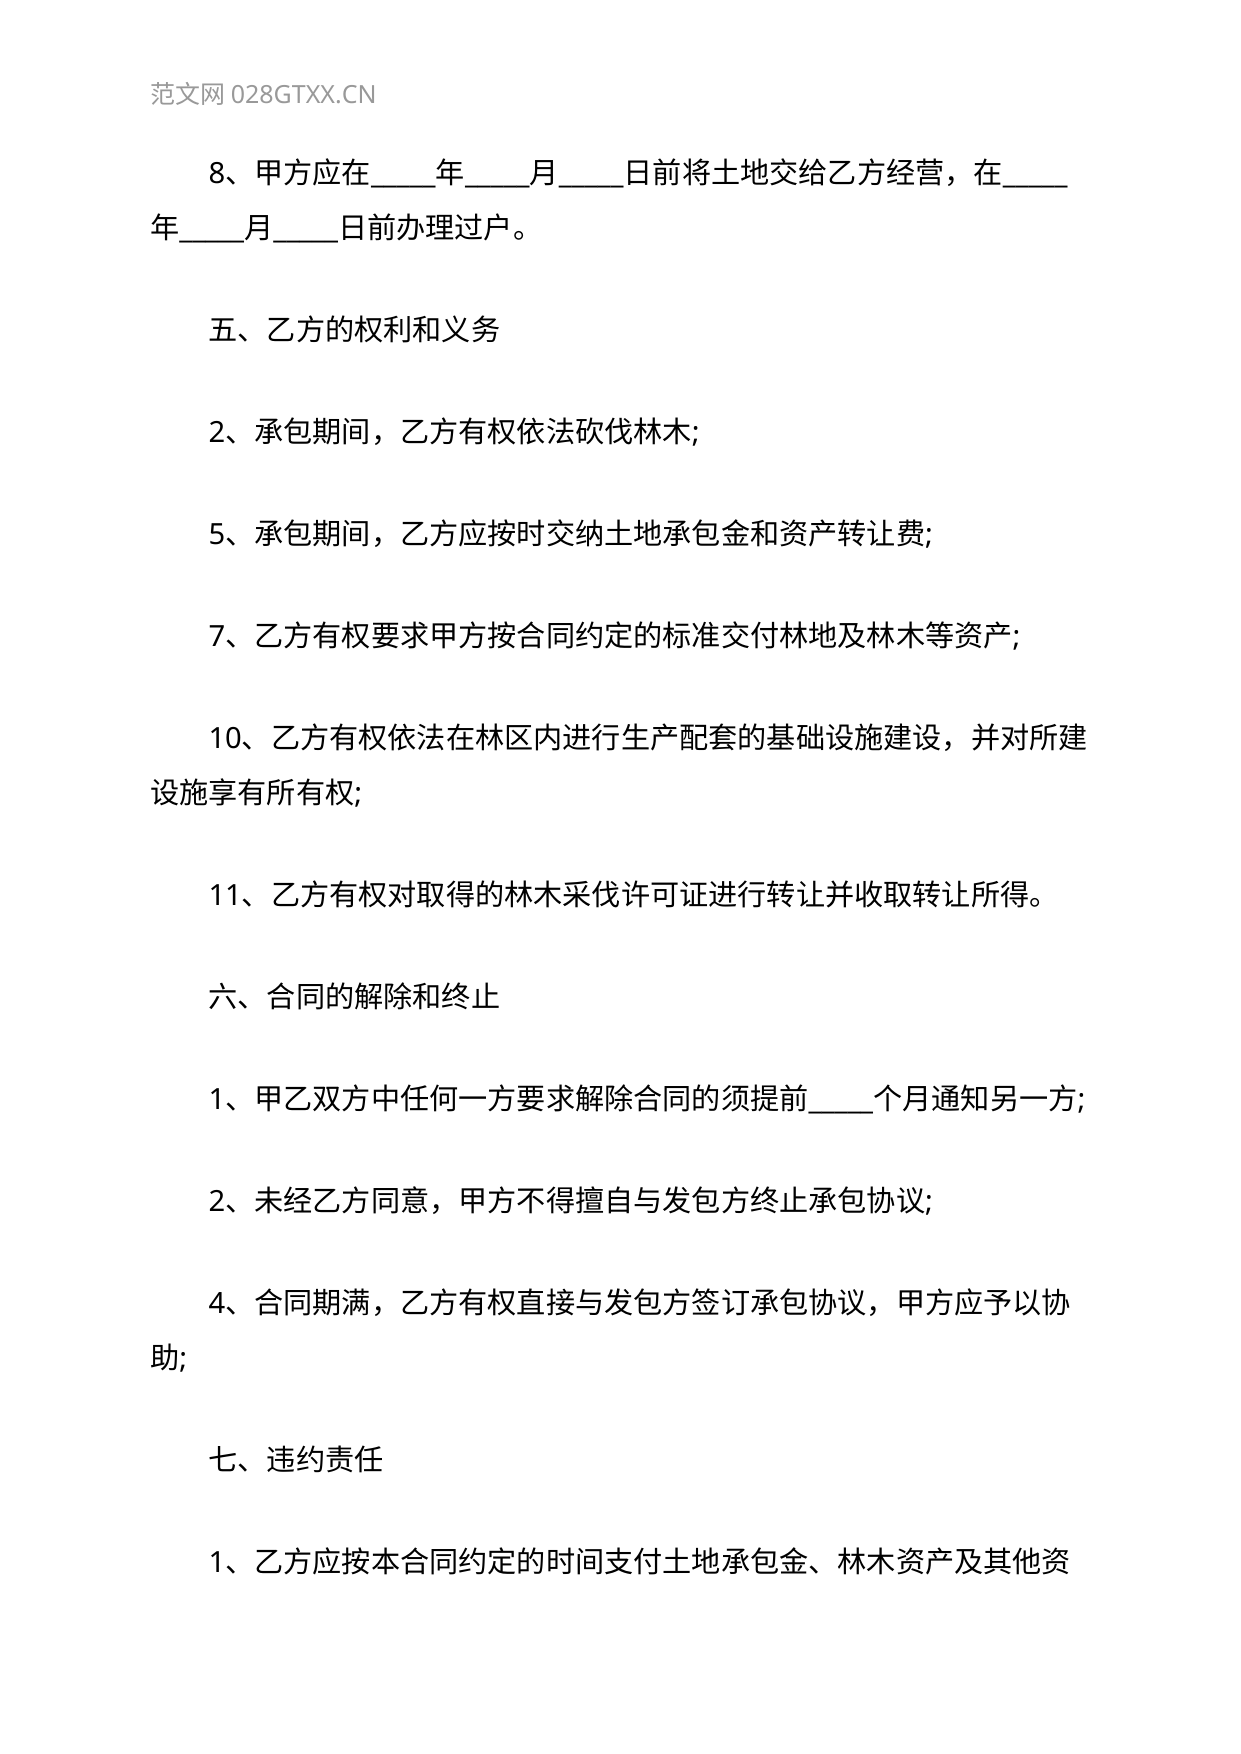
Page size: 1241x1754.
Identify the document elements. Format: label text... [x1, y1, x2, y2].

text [150, 1538, 1090, 1581]
text 7、乙方有权要求甲方按合同约定的标准交付林地及林木等资产; [150, 613, 1090, 655]
text 1、甲乙双方中任何一方要求解除合同的须提前_____个月通知另一方; [150, 1075, 1090, 1118]
text 5、承包期间，乙方应按时交纳土地承包金和资产转让费; [150, 511, 1090, 553]
text 七、违约责任 [150, 1436, 1090, 1479]
text 2、未经乙方同意，甲方不得擅自与发包方终止承包协议; [150, 1177, 1090, 1220]
text 8、甲方应在_____年_____月_____日前将土地交给乙方经营，在_____年_____月_____日前办理过户。 [150, 150, 1090, 247]
text 五、乙方的权利和义务 [150, 307, 1090, 349]
text 六、合同的解除和终止 [150, 974, 1090, 1016]
text 10、乙方有权依法在林区内进行生产配套的基础设施建设，并对所建设施享有所有权; [150, 715, 1090, 812]
text 2、承包期间，乙方有权依法砍伐林木; [150, 409, 1090, 451]
text 4、合同期满，乙方有权直接与发包方签订承包协议，甲方应予以协助; [150, 1279, 1090, 1377]
text 11、乙方有权对取得的林木采伐许可证进行转让并收取转让所得。 [150, 872, 1090, 914]
